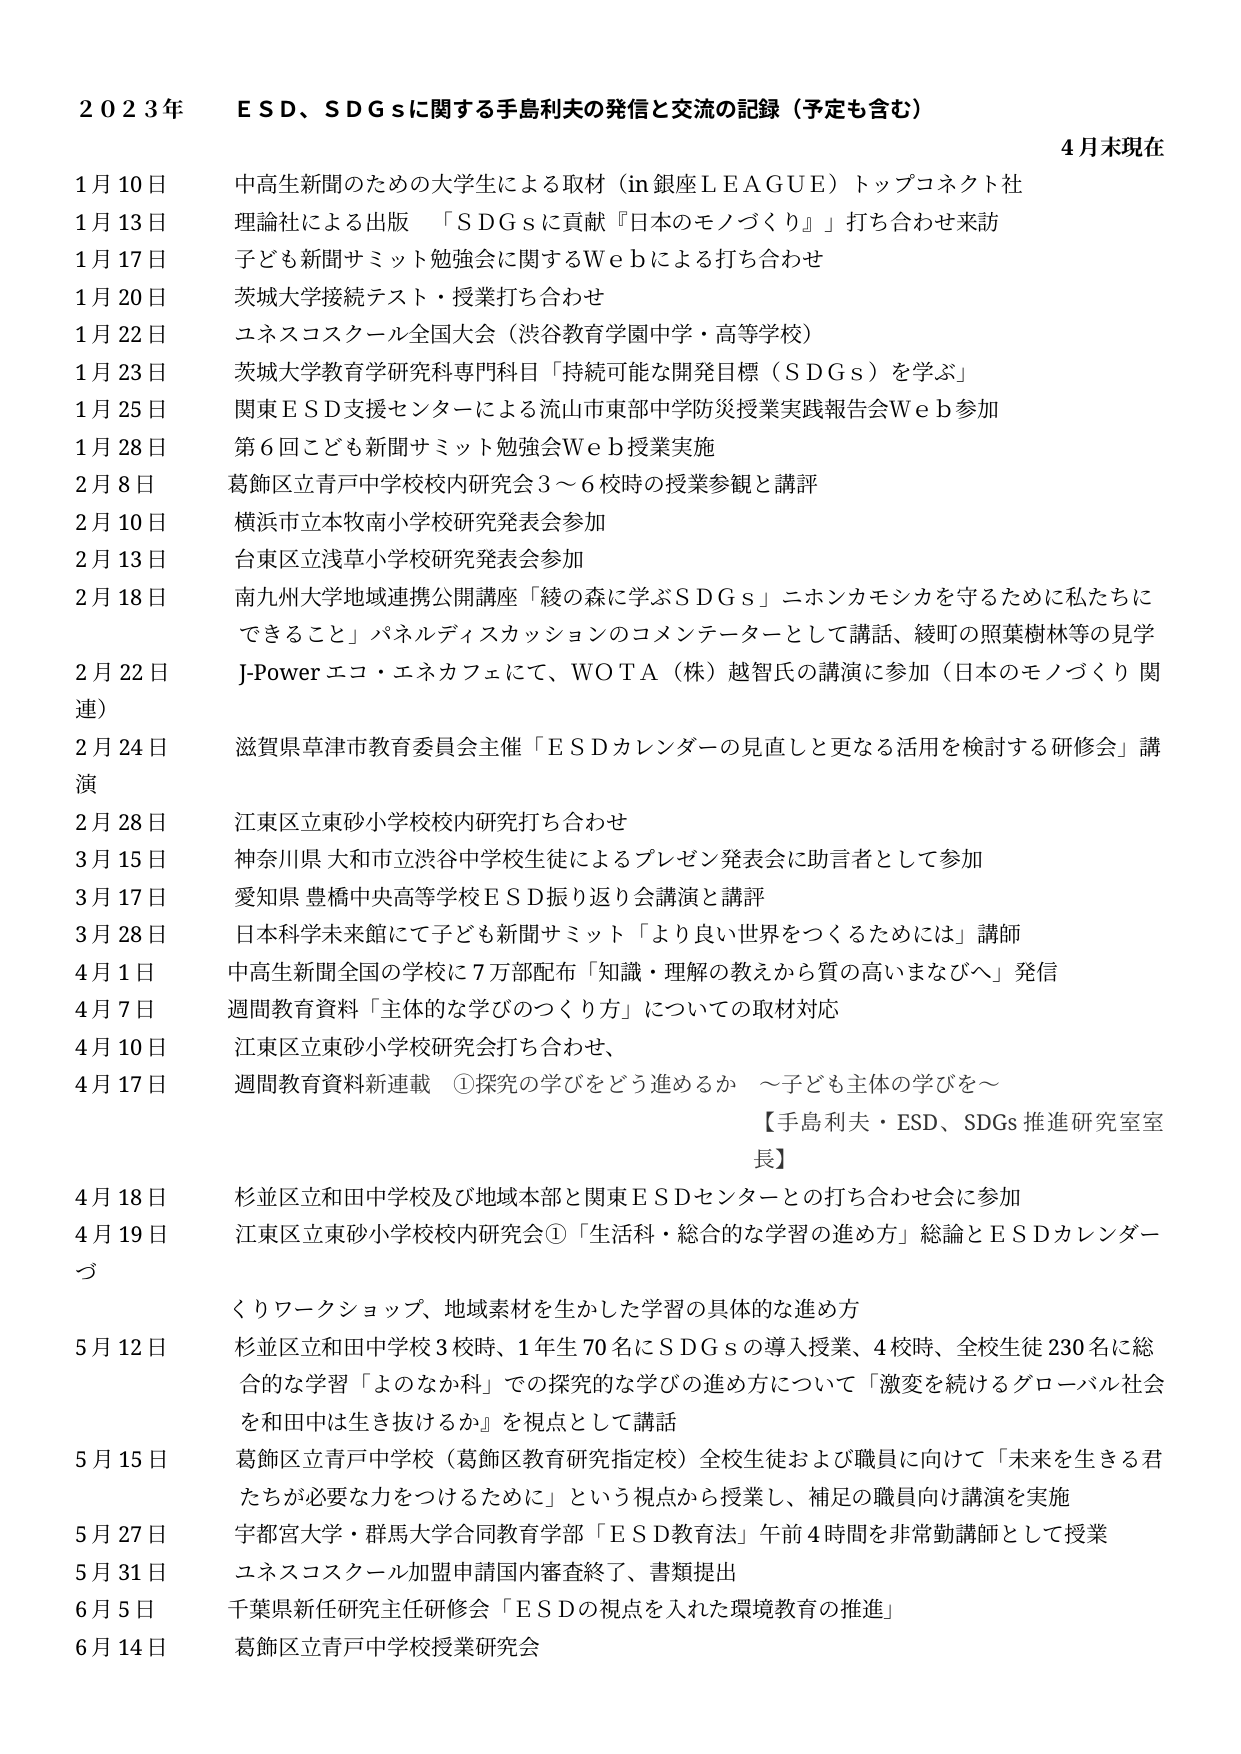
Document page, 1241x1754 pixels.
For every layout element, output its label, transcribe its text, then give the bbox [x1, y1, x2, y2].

text 1月13日 理論社による出版 「ＳＤＧｓに貢献『日本のモノづくり』」打ち合わせ来訪 [75, 202, 1165, 239]
text 2月28日 江東区立東砂小学校校内研究打ち合わせ [75, 802, 1165, 839]
text 4月19日 江東区立東砂小学校校内研究会①「生活科・総合的な学習の進め方」総論とＥＳＤカレンダーづ [75, 1214, 1165, 1289]
text 2月22日 J-Powerエコ・エネカフェにて、ＷＯＴＡ（株）越智氏の講演に参加（日本のモノづくり 関連） [75, 652, 1165, 727]
text 4月7日 週間教育資料「主体的な学びのつくり方」についての取材対応 [75, 989, 1165, 1027]
text ２０２３年 ＥＳＤ、ＳＤＧｓに関する手島利夫の発信と交流の記録（予定も含む） [75, 89, 1165, 127]
text できること」パネルディスカッションのコメンテーターとして講話、綾町の照葉樹林等の見学 [75, 614, 1165, 652]
text くりワークショップ、地域素材を生かした学習の具体的な進め方 [75, 1289, 1165, 1327]
text 5月31日 ユネスコスクール加盟申請国内審査終了、書類提出 [75, 1552, 1165, 1589]
text 1月10日 中高生新聞のための大学生による取材（in銀座ＬＥＡＧＵＥ）トップコネクト社 [75, 164, 1165, 202]
text 2月10日 横浜市立本牧南小学校研究発表会参加 [75, 502, 1165, 539]
text 3月28日 日本科学未来館にて子ども新聞サミット「より良い世界をつくるためには」講師 [75, 914, 1165, 952]
text 5月27日 宇都宮大学・群馬大学合同教育学部「ＥＳＤ教育法」午前4時間を非常勤講師として授業 [75, 1514, 1165, 1552]
text 2月8日 葛飾区立青戸中学校校内研究会３～６校時の授業参観と講評 [75, 464, 1165, 502]
text 4月1日 中高生新聞全国の学校に7万部配布「知識・理解の教えから質の高いまなびへ」発信 [75, 952, 1165, 989]
text 1月25日 関東ＥＳＤ支援センターによる流山市東部中学防災授業実践報告会Ｗｅｂ参加 [75, 389, 1165, 427]
text 4月末現在 [75, 127, 1165, 164]
text 3月15日 神奈川県 大和市立渋谷中学校生徒によるプレゼン発表会に助言者として参加 [75, 839, 1165, 877]
text 2月24日 滋賀県草津市教育委員会主催「ＥＳＤカレンダーの見直しと更なる活用を検討する研修会」講演 [75, 727, 1165, 802]
text 合的な学習「よのなか科」での探究的な学びの進め方について「激変を続けるグローバル社会を和田中は生き抜けるか』を視点として講話 [239, 1364, 1165, 1439]
text 1月22日 ユネスコスクール全国大会（渋谷教育学園中学・高等学校） [75, 314, 1165, 352]
text 2月13日 台東区立浅草小学校研究発表会参加 [75, 539, 1165, 577]
text 5月12日 杉並区立和田中学校3校時、1年生70名にＳＤＧｓの導入授業、4校時、全校生徒230名に総 [75, 1327, 1165, 1364]
text 1月28日 第６回こども新聞サミット勉強会Ｗｅｂ授業実施 [75, 427, 1165, 464]
text 4月18日 杉並区立和田中学校及び地域本部と関東ＥＳＤセンターとの打ち合わせ会に参加 [75, 1177, 1165, 1214]
text 6月14日 葛飾区立青戸中学校授業研究会 [75, 1627, 1165, 1664]
text 1月23日 茨城大学教育学研究科専門科目「持続可能な開発目標（ＳＤＧｓ）を学ぶ」 [75, 352, 1165, 389]
text 5月15日 葛飾区立青戸中学校（葛飾区教育研究指定校）全校生徒および職員に向けて「未来を生きる君たちが必要な力をつけるために」という視点から授業し、補足の職員向け講演を実施 [75, 1439, 1165, 1514]
text 4月10日 江東区立東砂小学校研究会打ち合わせ、 [75, 1027, 1165, 1064]
text 2月18日 南九州大学地域連携公開講座「綾の森に学ぶＳＤＧｓ」ニホンカモシカを守るために私たちに [75, 577, 1165, 614]
text 1月17日 子ども新聞サミット勉強会に関するＷｅｂによる打ち合わせ [75, 239, 1165, 277]
text 4月17日 週間教育資料新連載 ①探究の学びをどう進めるか ～子ども主体の学びを～ 【手島利夫・ESD、SDGs推進研究室室長】 [75, 1064, 1165, 1177]
text 3月17日 愛知県 豊橋中央高等学校ＥＳＤ振り返り会講演と講評 [75, 877, 1165, 914]
text 1月20日 茨城大学接続テスト・授業打ち合わせ [75, 277, 1165, 314]
text 6月5日 千葉県新任研究主任研修会「ＥＳＤの視点を入れた環境教育の推進」 [75, 1589, 1165, 1627]
